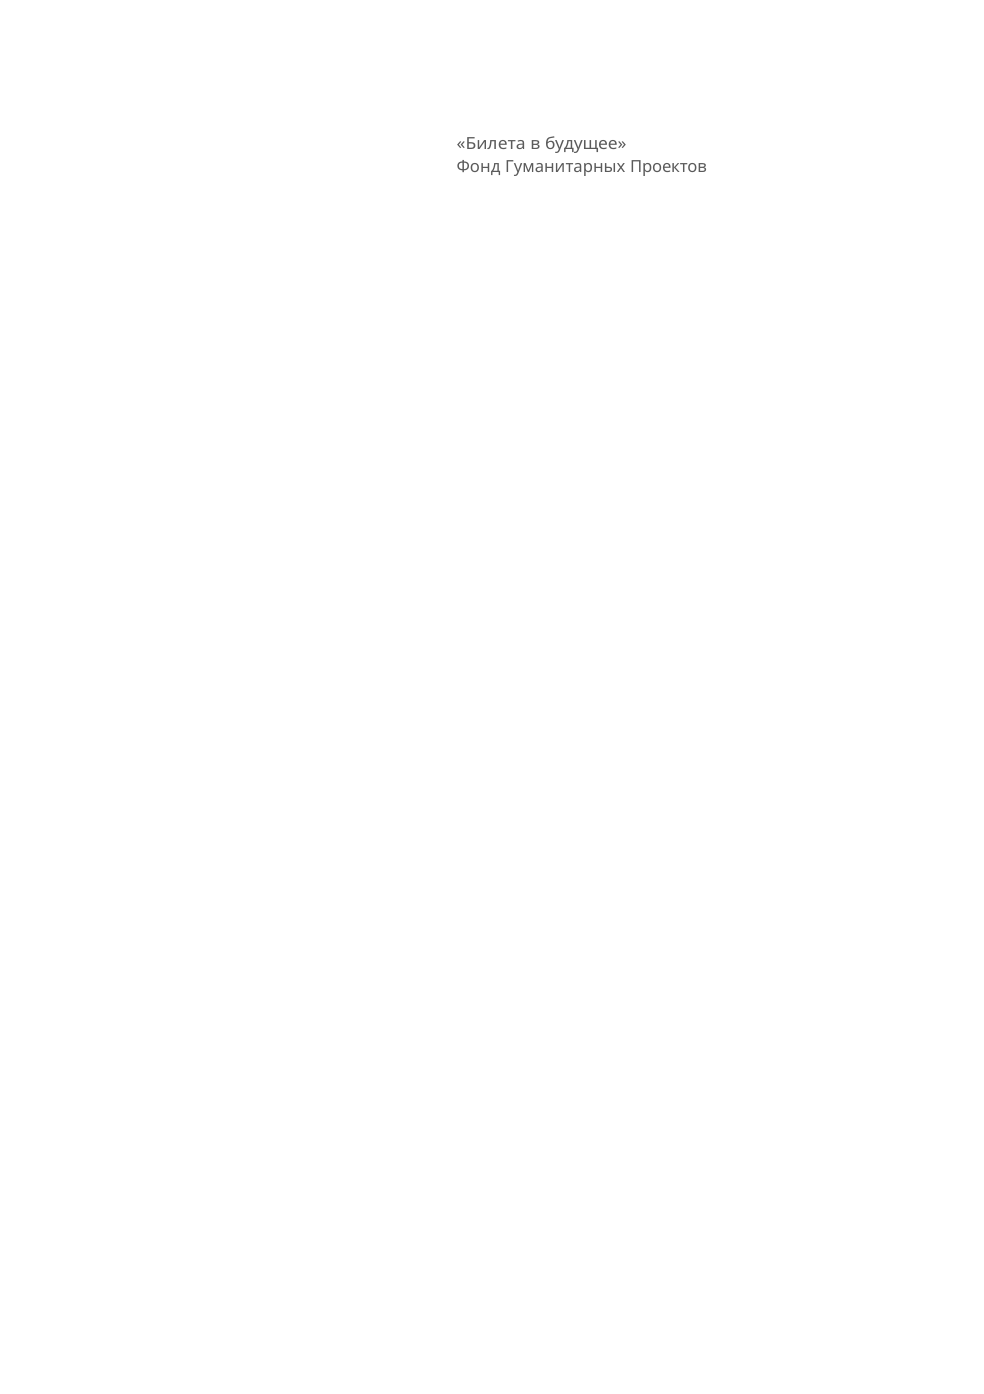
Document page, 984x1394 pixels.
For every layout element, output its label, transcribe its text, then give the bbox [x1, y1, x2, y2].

text «Билета в будущее» [456, 131, 848, 154]
text Фонд Гуманитарных Проектов [456, 154, 848, 177]
